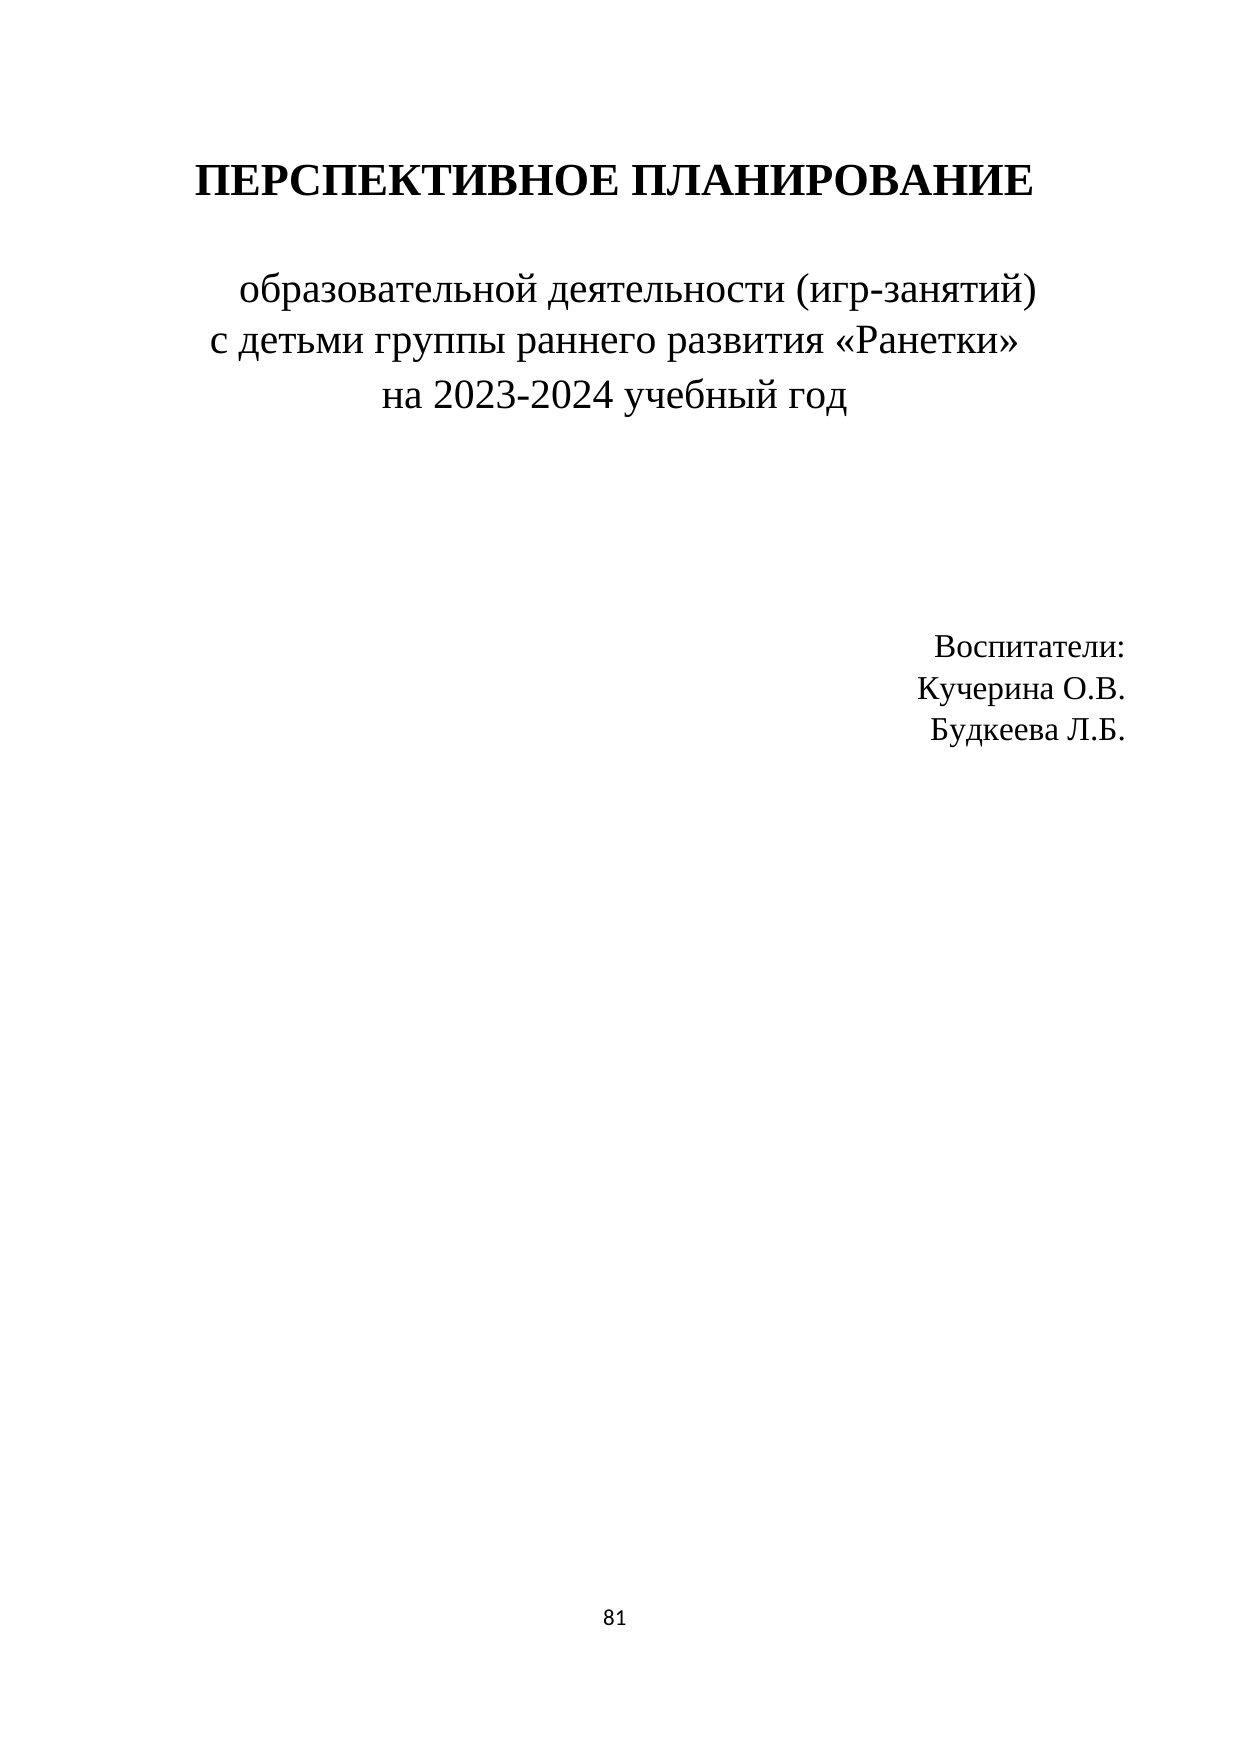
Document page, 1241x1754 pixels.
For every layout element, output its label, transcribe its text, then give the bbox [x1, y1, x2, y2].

text на 2023-2024 учебный год [103, 370, 1126, 418]
text Кучерина О.В. [103, 668, 1126, 706]
text образовательной деятельности (игр-занятий) [103, 263, 1126, 311]
text Будкеева Л.Б. [103, 709, 1126, 748]
text Воспитатели: [103, 627, 1126, 665]
text с детьми группы раннего развития «Ранетки» [103, 315, 1126, 363]
text ПЕРСПЕКТИВНОЕ ПЛАНИРОВАНИЕ [103, 153, 1126, 206]
